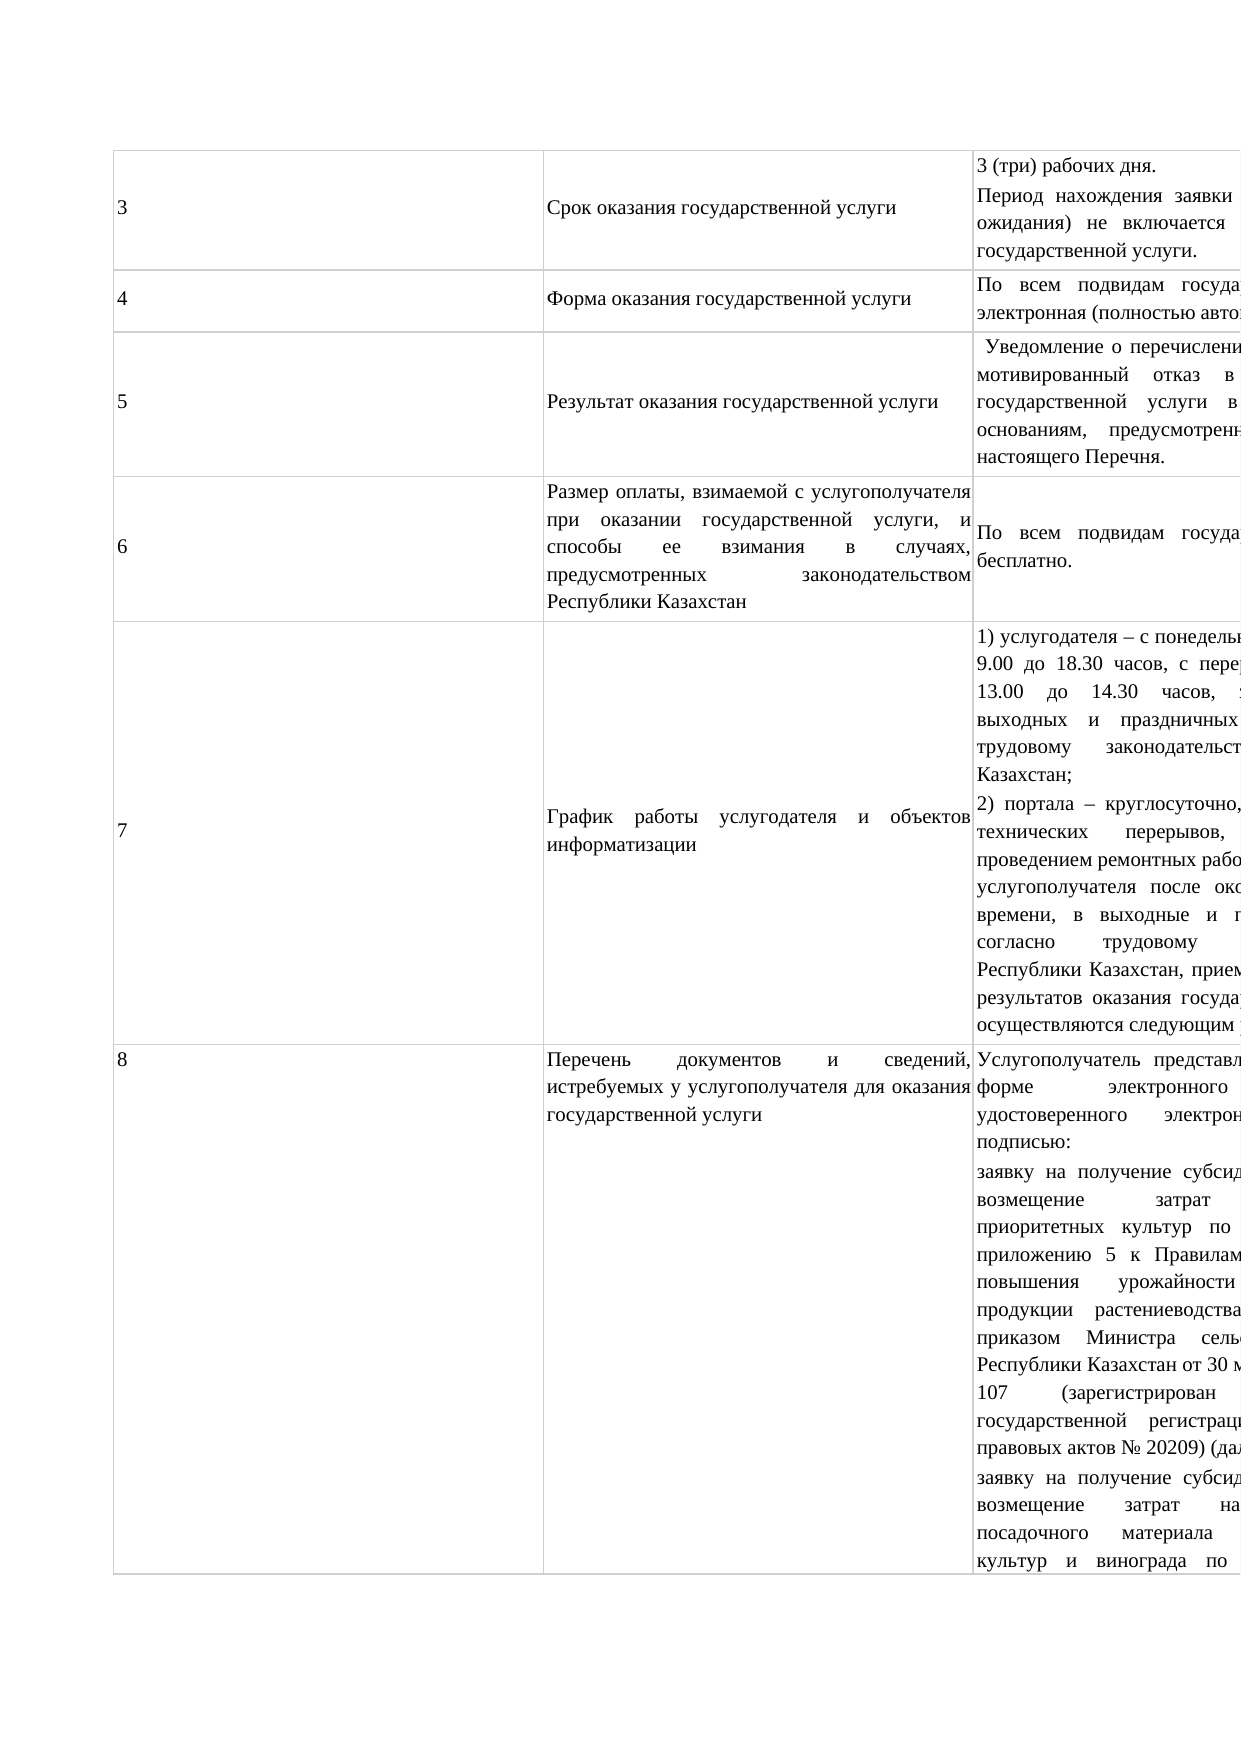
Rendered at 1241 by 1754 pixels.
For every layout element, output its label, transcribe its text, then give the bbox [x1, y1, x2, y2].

table_cell 3 [114, 151, 543, 269]
table_cell 7 [114, 622, 543, 1044]
table_cell По всем подвидам государственных услуг бесплатно. [974, 477, 1240, 621]
table_cell 6 [114, 477, 543, 621]
table_cell График работы услугодателя и объектов информатизации [544, 622, 972, 1044]
table_cell По всем подвидам государственных услуг электронная (полностью автоматизированная). [974, 271, 1240, 331]
table_cell Результат оказания государственной услуги [544, 333, 972, 476]
table_cell Форма оказания государственной услуги [544, 271, 972, 331]
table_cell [974, 1045, 1240, 1573]
table_cell 5 [114, 333, 543, 476]
table_cell Размер оплаты, взимаемой с услугополучателя при оказании государственной услуги, и способы ее взимания в случаях, предусмотренных законодательством Республики Казахстан [544, 477, 972, 621]
table_cell 1) услугодателя – с понедельника по пятницу с 9.00 до 18.30 часов, с перерывом на обед с 13.00 до 14.30 часов, за исключением выходных и праздничных дней согласно трудовому законодательству Республики Казахстан; 2) портала – круглосуточно, за исключением технических перерывов, связанных с проведением ремонтных работ (при обращении услугополучателя после окончания рабочего времени, в выходные и праздничные дни согласно трудовому законодательству Республики Казахстан, прием заявок и выдача результатов оказания государственной услуги осуществляются следующим рабочим днем). [974, 622, 1240, 1044]
table_cell Срок оказания государственной услуги [544, 151, 972, 269]
table_cell 3 (три) рабочих дня. Период нахождения заявки в резерве (листе ожидания) не включается в срок оказания государственной услуги. [974, 151, 1240, 269]
table_cell 8 [114, 1045, 543, 1573]
table_cell 4 [114, 271, 543, 331]
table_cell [544, 1045, 972, 1573]
table_cell Уведомление о перечислении субсидий, либо мотивированный отказ в предоставлении государственной услуги в случаях и по основаниям, предусмотренным пунктом 9 настоящего Перечня. [974, 333, 1240, 476]
